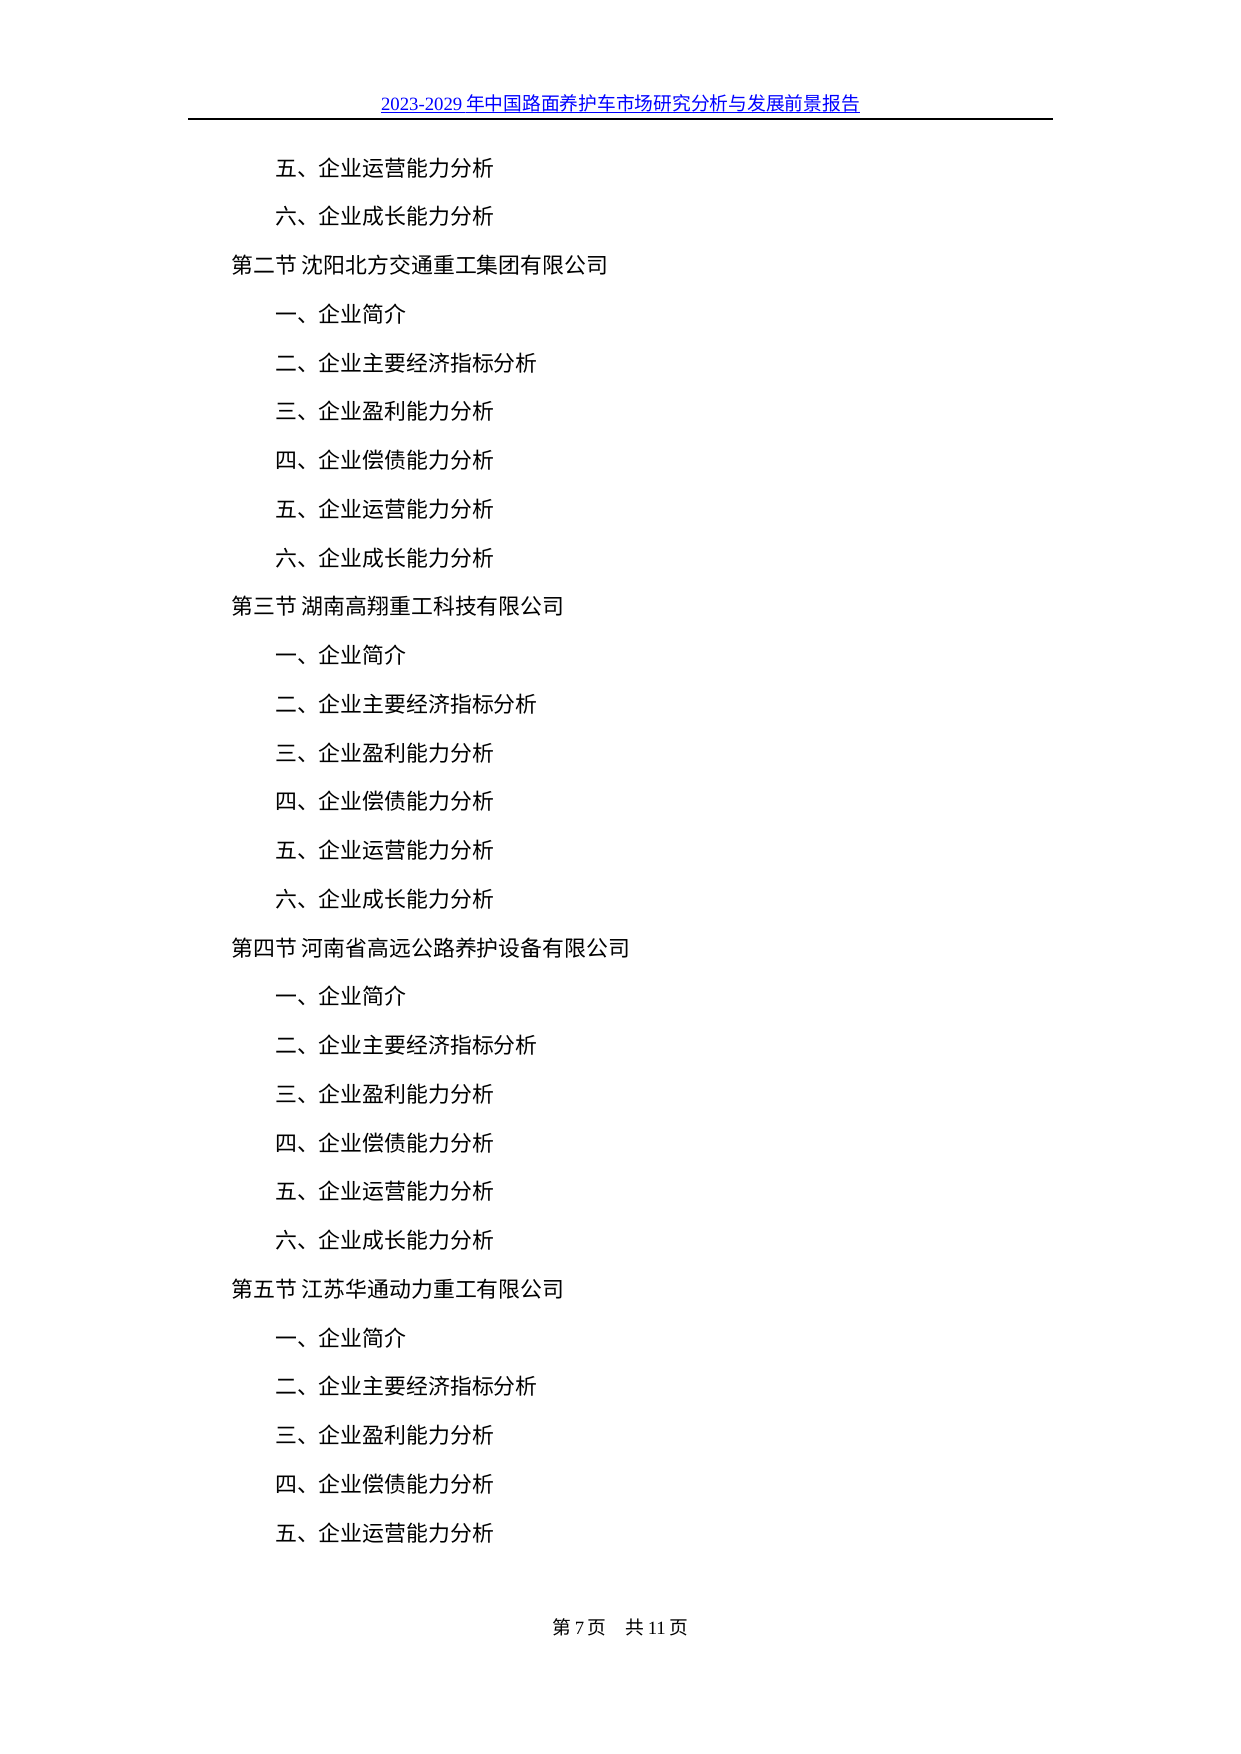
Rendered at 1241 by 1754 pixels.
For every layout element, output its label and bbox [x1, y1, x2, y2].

text [187, 150, 1053, 1548]
